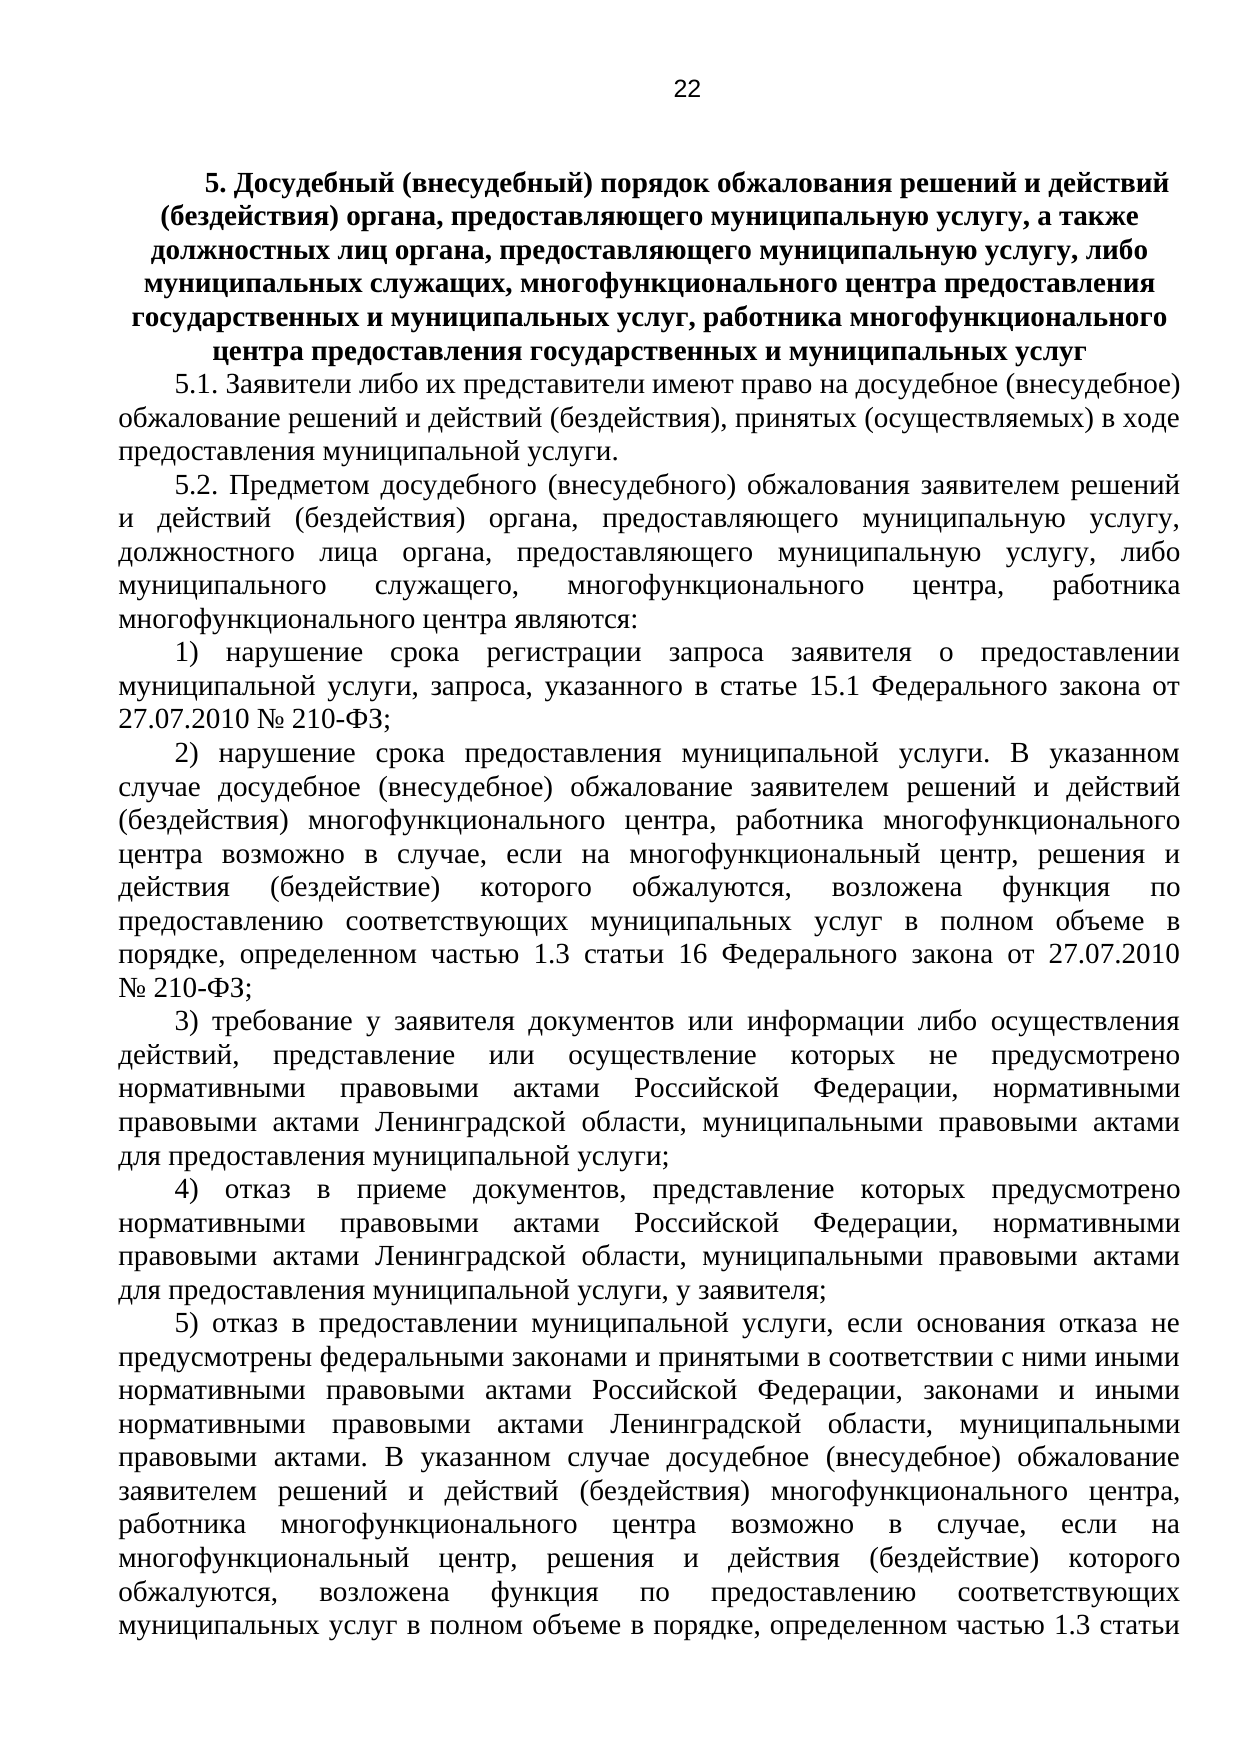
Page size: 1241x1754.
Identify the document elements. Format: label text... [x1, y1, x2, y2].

text 2) нарушение срока предоставления муниципальной услуги. В указанном случае досудебное (внесудебное) обжалование заявителем решений и действий (бездействия) многофункционального центра, работника многофункционального центра возможно в случае, если на многофункциональный центр, решения и действия (бездействие) которого обжалуются, возложена функция по предоставлению соответствующих муниципальных услуг в полном объеме в порядке, определенном частью 1.3 статьи 16 Федерального закона от 27.07.2010 № 210-ФЗ; [118, 735, 1181, 1003]
text 5. Досудебный (внесудебный) порядок обжалования решений и действий (бездействия) органа, предоставляющего муниципальную услугу, а также должностных лиц органа, предоставляющего муниципальную услугу, либо муниципальных служащих, многофункционального центра предоставления государственных и муниципальных услуг, работника многофункционального центра предоставления государственных и муниципальных услуг [118, 165, 1181, 366]
text 4) отказ в приеме документов, представление которых предусмотрено нормативными правовыми актами Российской Федерации, нормативными правовыми актами Ленинградской области, муниципальными правовыми актами для предоставления муниципальной услуги, у заявителя; [118, 1171, 1181, 1305]
text 5.1. Заявители либо их представители имеют право на досудебное (внесудебное) обжалование решений и действий (бездействия), принятых (осуществляемых) в ходе предоставления муниципальной услуги. [118, 366, 1181, 467]
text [118, 1305, 1181, 1641]
text 1) нарушение срока регистрации запроса заявителя о предоставлении муниципальной услуги, запроса, указанного в статье 15.1 Федерального закона от 27.07.2010 № 210-ФЗ; [118, 634, 1181, 735]
text 5.2. Предметом досудебного (внесудебного) обжалования заявителем решений и действий (бездействия) органа, предоставляющего муниципальную услугу, должностного лица органа, предоставляющего муниципальную услугу, либо муниципального служащего, многофункционального центра, работника многофункционального центра являются: [118, 467, 1181, 634]
text 3) требование у заявителя документов или информации либо осуществления действий, представление или осуществление которых не предусмотрено нормативными правовыми актами Российской Федерации, нормативными правовыми актами Ленинградской области, муниципальными правовыми актами для предоставления муниципальной услуги; [118, 1003, 1181, 1171]
